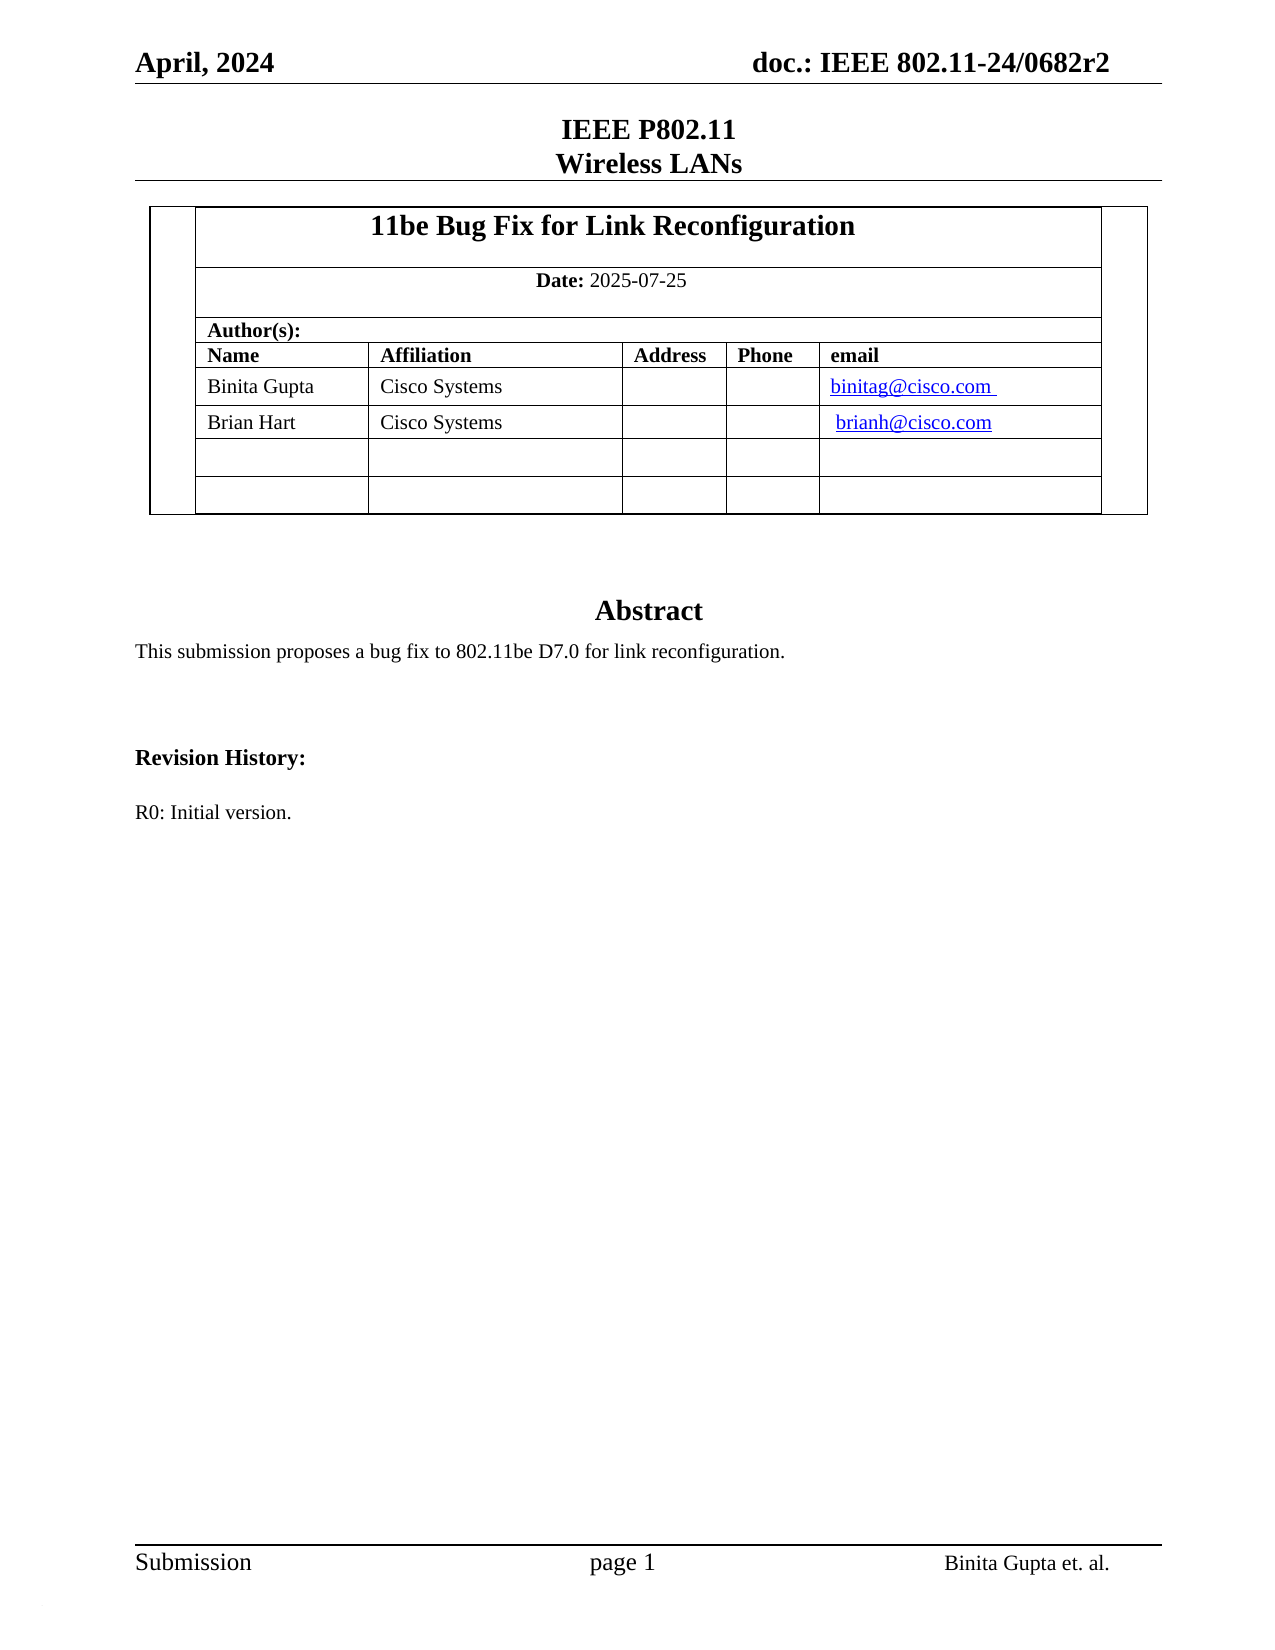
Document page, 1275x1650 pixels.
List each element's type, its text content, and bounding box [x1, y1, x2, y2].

text R0: Initial version. [135, 799, 1162, 824]
table_header [820, 343, 1101, 367]
table_header [196, 208, 1101, 267]
table_header [369, 477, 622, 513]
table_header [196, 268, 1101, 317]
table_header [196, 368, 368, 405]
table_header [820, 439, 1101, 476]
table_header [369, 406, 622, 438]
table_header [369, 343, 622, 367]
text Revision History: [135, 744, 1162, 771]
table_header [369, 439, 622, 476]
table_header [727, 368, 819, 405]
text IEEE P802.11 Wireless LANs [135, 112, 1162, 180]
table_header [623, 477, 726, 513]
table_header [727, 406, 819, 438]
table_header [820, 368, 1101, 405]
table_header [623, 439, 726, 476]
text This submission proposes a bug fix to 802.11be D7.0 for link reconfiguration. [135, 639, 1162, 663]
table_header [623, 343, 726, 367]
table_header [196, 343, 368, 367]
table_header [727, 477, 819, 513]
table_header [727, 439, 819, 476]
table_header [820, 406, 1101, 438]
table_header [196, 406, 368, 438]
table_header [196, 477, 368, 513]
table_header [151, 207, 195, 514]
table_header [623, 368, 726, 405]
table_header [820, 477, 1101, 513]
table_header [196, 439, 368, 476]
table_header [369, 368, 622, 405]
text Abstract [135, 593, 1162, 626]
table_header [1102, 207, 1147, 514]
table_header [727, 343, 819, 367]
table_header [196, 318, 1101, 342]
table_header [623, 406, 726, 438]
